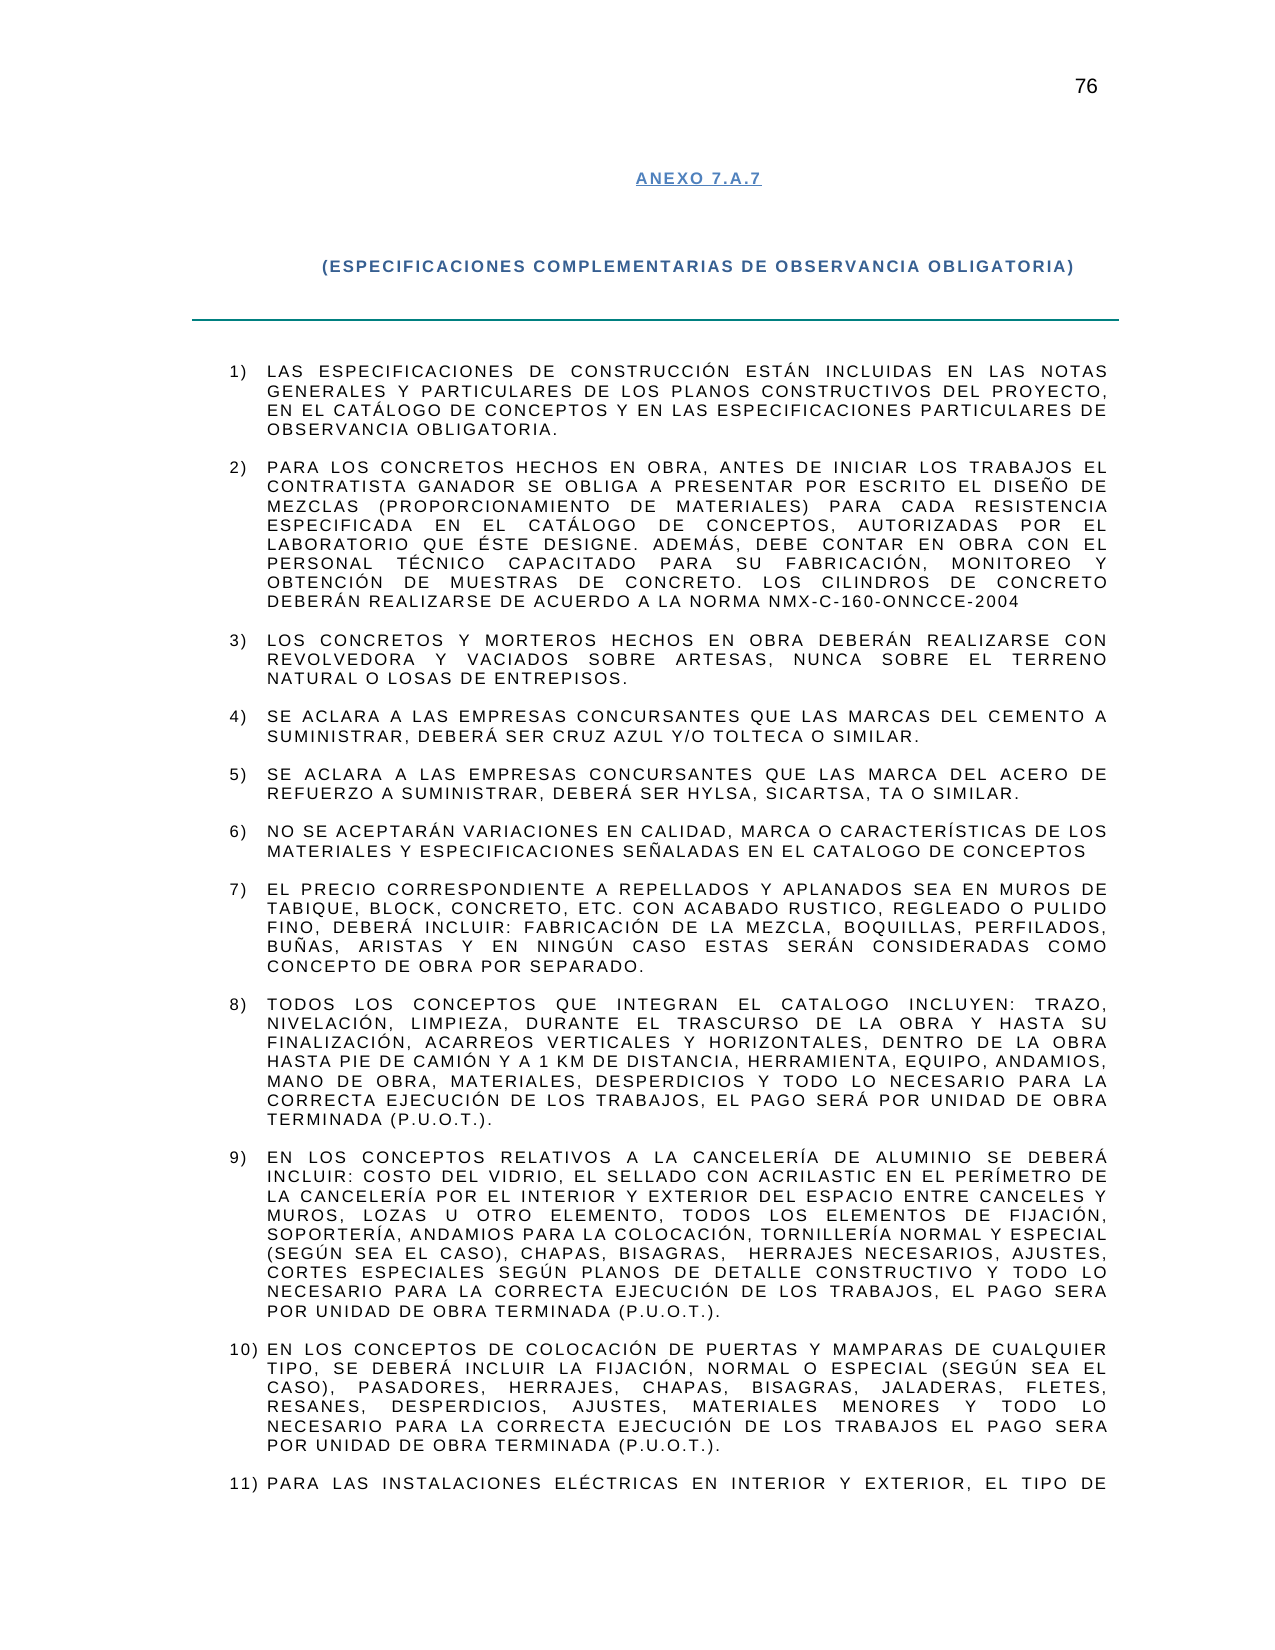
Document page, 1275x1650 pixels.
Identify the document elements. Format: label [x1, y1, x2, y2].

table_header [177, 148, 1218, 1493]
